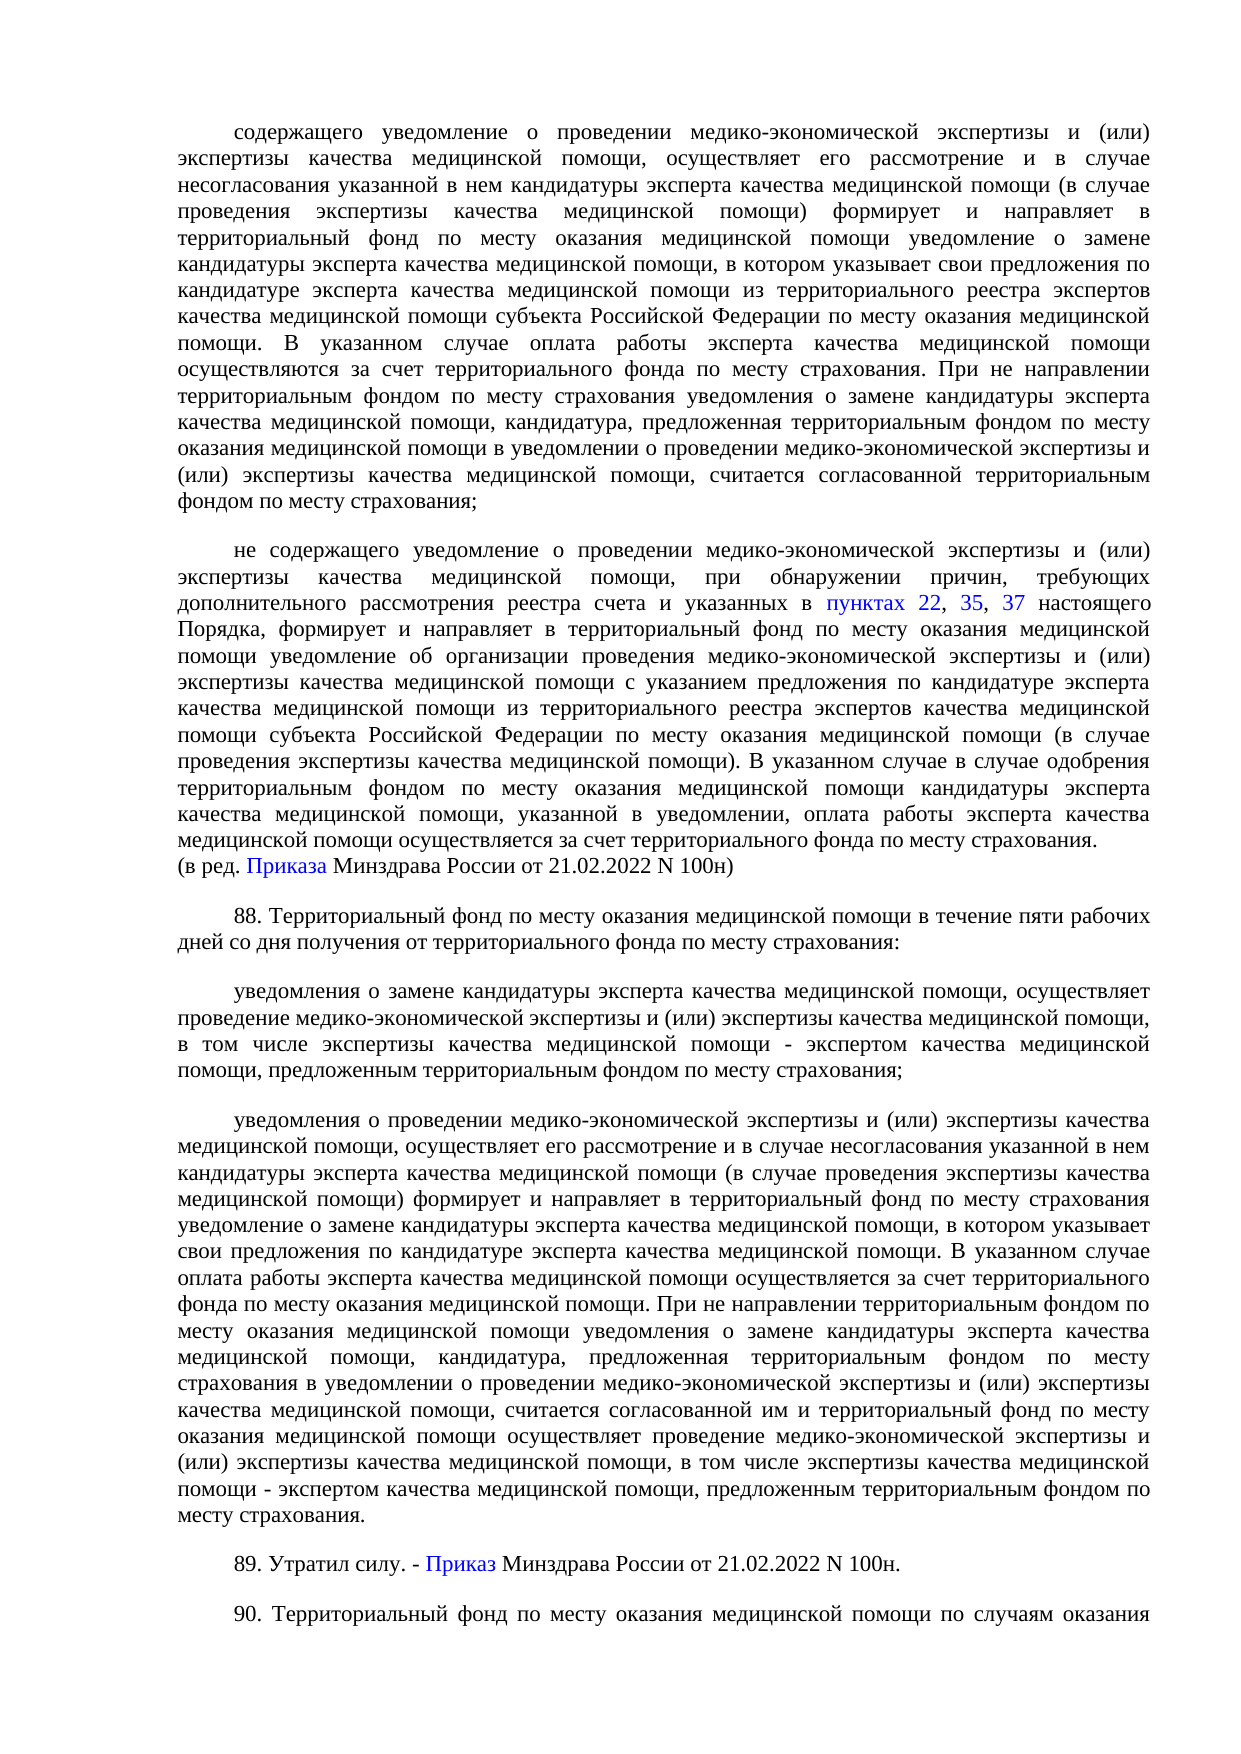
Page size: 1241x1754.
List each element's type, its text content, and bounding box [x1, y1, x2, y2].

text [177, 1600, 1152, 1626]
text (в ред. Приказа Минздрава России от 21.02.2022 N 100н) [177, 853, 1152, 879]
text не содержащего уведомление о проведении медико-экономической экспертизы и (или) экспертизы качества медицинской помощи, при обнаружении причин, требующих дополнительного рассмотрения реестра счета и указанных в пунктах 22, 35, 37 настоящего Порядка, формирует и направляет в территориальный фонд по месту оказания медицинской помощи уведомление об организации проведения медико-экономической экспертизы и (или) экспертизы качества медицинской помощи с указанием предложения по кандидатуре эксперта качества медицинской помощи из территориального реестра экспертов качества медицинской помощи субъекта Российской Федерации по месту оказания медицинской помощи (в случае проведения экспертизы качества медицинской помощи). В указанном случае в случае одобрения территориальным фондом по месту оказания медицинской помощи кандидатуры эксперта качества медицинской помощи, указанной в уведомлении, оплата работы эксперта качества медицинской помощи осуществляется за счет территориального фонда по месту страхования. [177, 536, 1152, 853]
text уведомления о проведении медико-экономической экспертизы и (или) экспертизы качества медицинской помощи, осуществляет его рассмотрение и в случае несогласования указанной в нем кандидатуры эксперта качества медицинской помощи (в случае проведения экспертизы качества медицинской помощи) формирует и направляет в территориальный фонд по месту страхования уведомление о замене кандидатуры эксперта качества медицинской помощи, в котором указывает свои предложения по кандидатуре эксперта качества медицинской помощи. В указанном случае оплата работы эксперта качества медицинской помощи осуществляется за счет территориального фонда по месту оказания медицинской помощи. При не направлении территориальным фондом по месту оказания медицинской помощи уведомления о замене кандидатуры эксперта качества медицинской помощи, кандидатура, предложенная территориальным фондом по месту страхования в уведомлении о проведении медико-экономической экспертизы и (или) экспертизы качества медицинской помощи, считается согласованной им и территориальный фонд по месту оказания медицинской помощи осуществляет проведение медико-экономической экспертизы и (или) экспертизы качества медицинской помощи, в том числе экспертизы качества медицинской помощи - экспертом качества медицинской помощи, предложенным территориальным фондом по месту страхования. [177, 1106, 1152, 1527]
text 89. Утратил силу. - Приказ Минздрава России от 21.02.2022 N 100н. [177, 1550, 1152, 1577]
text уведомления о замене кандидатуры эксперта качества медицинской помощи, осуществляет проведение медико-экономической экспертизы и (или) экспертизы качества медицинской помощи, в том числе экспертизы качества медицинской помощи - экспертом качества медицинской помощи, предложенным территориальным фондом по месту страхования; [177, 977, 1152, 1083]
text содержащего уведомление о проведении медико-экономической экспертизы и (или) экспертизы качества медицинской помощи, осуществляет его рассмотрение и в случае несогласования указанной в нем кандидатуры эксперта качества медицинской помощи (в случае проведения экспертизы качества медицинской помощи) формирует и направляет в территориальный фонд по месту оказания медицинской помощи уведомление о замене кандидатуры эксперта качества медицинской помощи, в котором указывает свои предложения по кандидатуре эксперта качества медицинской помощи из территориального реестра экспертов качества медицинской помощи субъекта Российской Федерации по месту оказания медицинской помощи. В указанном случае оплата работы эксперта качества медицинской помощи осуществляются за счет территориального фонда по месту страхования. При не направлении территориальным фондом по месту страхования уведомления о замене кандидатуры эксперта качества медицинской помощи, кандидатура, предложенная территориальным фондом по месту оказания медицинской помощи в уведомлении о проведении медико-экономической экспертизы и (или) экспертизы качества медицинской помощи, считается согласованной территориальным фондом по месту страхования; [177, 118, 1152, 513]
text 88. Территориальный фонд по месту оказания медицинской помощи в течение пяти рабочих дней со дня получения от территориального фонда по месту страхования: [177, 902, 1152, 954]
